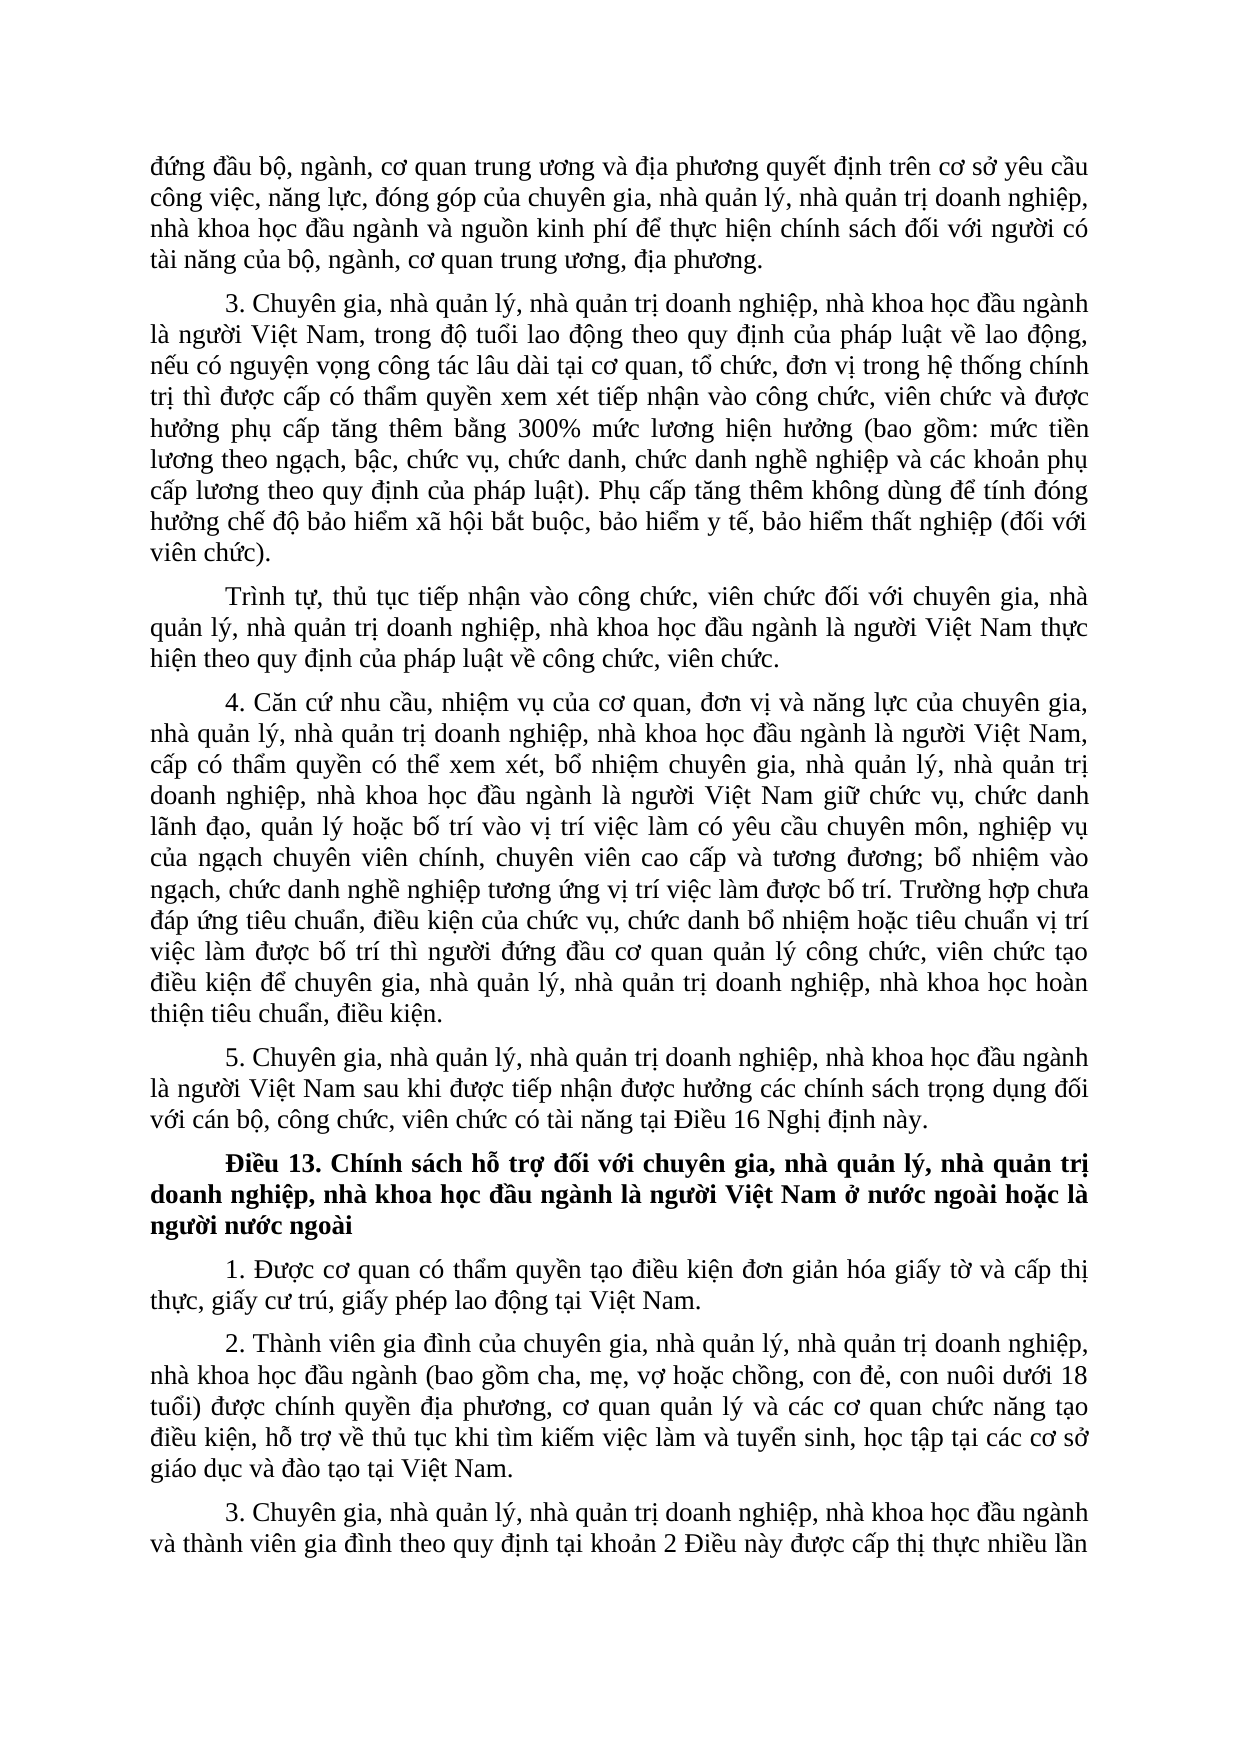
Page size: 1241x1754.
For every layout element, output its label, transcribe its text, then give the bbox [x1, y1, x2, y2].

text 4. Căn cứ nhu cầu, nhiệm vụ của cơ quan, đơn vị và năng lực của chuyên gia, nhà quản lý, nhà quản trị doanh nghiệp, nhà khoa học đầu ngành là người Việt Nam, cấp có thẩm quyền có thể xem xét, bổ nhiệm chuyên gia, nhà quản lý, nhà quản trị doanh nghiệp, nhà khoa học đầu ngành là người Việt Nam giữ chức vụ, chức danh lãnh đạo, quản lý hoặc bố trí vào vị trí việc làm có yêu cầu chuyên môn, nghiệp vụ của ngạch chuyên viên chính, chuyên viên cao cấp và tương đương; bổ nhiệm vào ngạch, chức danh nghề nghiệp tương ứng vị trí việc làm được bố trí. Trường hợp chưa đáp ứng tiêu chuẩn, điều kiện của chức vụ, chức danh bổ nhiệm hoặc tiêu chuẩn vị trí việc làm được bố trí thì người đứng đầu cơ quan quản lý công chức, viên chức tạo điều kiện để chuyên gia, nhà quản lý, nhà quản trị doanh nghiệp, nhà khoa học hoàn thiện tiêu chuẩn, điều kiện. [150, 686, 1090, 1028]
text Điều 13. Chính sách hỗ trợ đối với chuyên gia, nhà quản lý, nhà quản trị doanh nghiệp, nhà khoa học đầu ngành là người Việt Nam ở nước ngoài hoặc là người nước ngoài [150, 1147, 1090, 1240]
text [150, 150, 1090, 274]
text 1. Được cơ quan có thẩm quyền tạo điều kiện đơn giản hóa giấy tờ và cấp thị thực, giấy cư trú, giấy phép lao động tại Việt Nam. [150, 1253, 1090, 1315]
text 2. Thành viên gia đình của chuyên gia, nhà quản lý, nhà quản trị doanh nghiệp, nhà khoa học đầu ngành (bao gồm cha, mẹ, vợ hoặc chồng, con đẻ, con nuôi dưới 18 tuổi) được chính quyền địa phương, cơ quan quản lý và các cơ quan chức năng tạo điều kiện, hỗ trợ về thủ tục khi tìm kiếm việc làm và tuyển sinh, học tập tại các cơ sở giáo dục và đào tạo tại Việt Nam. [150, 1328, 1090, 1483]
text Trình tự, thủ tục tiếp nhận vào công chức, viên chức đối với chuyên gia, nhà quản lý, nhà quản trị doanh nghiệp, nhà khoa học đầu ngành là người Việt Nam thực hiện theo quy định của pháp luật về công chức, viên chức. [150, 580, 1090, 673]
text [150, 1496, 1090, 1558]
text 3. Chuyên gia, nhà quản lý, nhà quản trị doanh nghiệp, nhà khoa học đầu ngành là người Việt Nam, trong độ tuổi lao động theo quy định của pháp luật về lao động, nếu có nguyện vọng công tác lâu dài tại cơ quan, tổ chức, đơn vị trong hệ thống chính trị thì được cấp có thẩm quyền xem xét tiếp nhận vào công chức, viên chức và được hưởng phụ cấp tăng thêm bằng 300% mức lương hiện hưởng (bao gồm: mức tiền lương theo ngạch, bậc, chức vụ, chức danh, chức danh nghề nghiệp và các khoản phụ cấp lương theo quy định của pháp luật). Phụ cấp tăng thêm không dùng để tính đóng hưởng chế độ bảo hiểm xã hội bắt buộc, bảo hiểm y tế, bảo hiểm thất nghiệp (đối với viên chức). [150, 287, 1090, 567]
text 5. Chuyên gia, nhà quản lý, nhà quản trị doanh nghiệp, nhà khoa học đầu ngành là người Việt Nam sau khi được tiếp nhận được hưởng các chính sách trọng dụng đối với cán bộ, công chức, viên chức có tài năng tại Điều 16 Nghị định này. [150, 1041, 1090, 1134]
